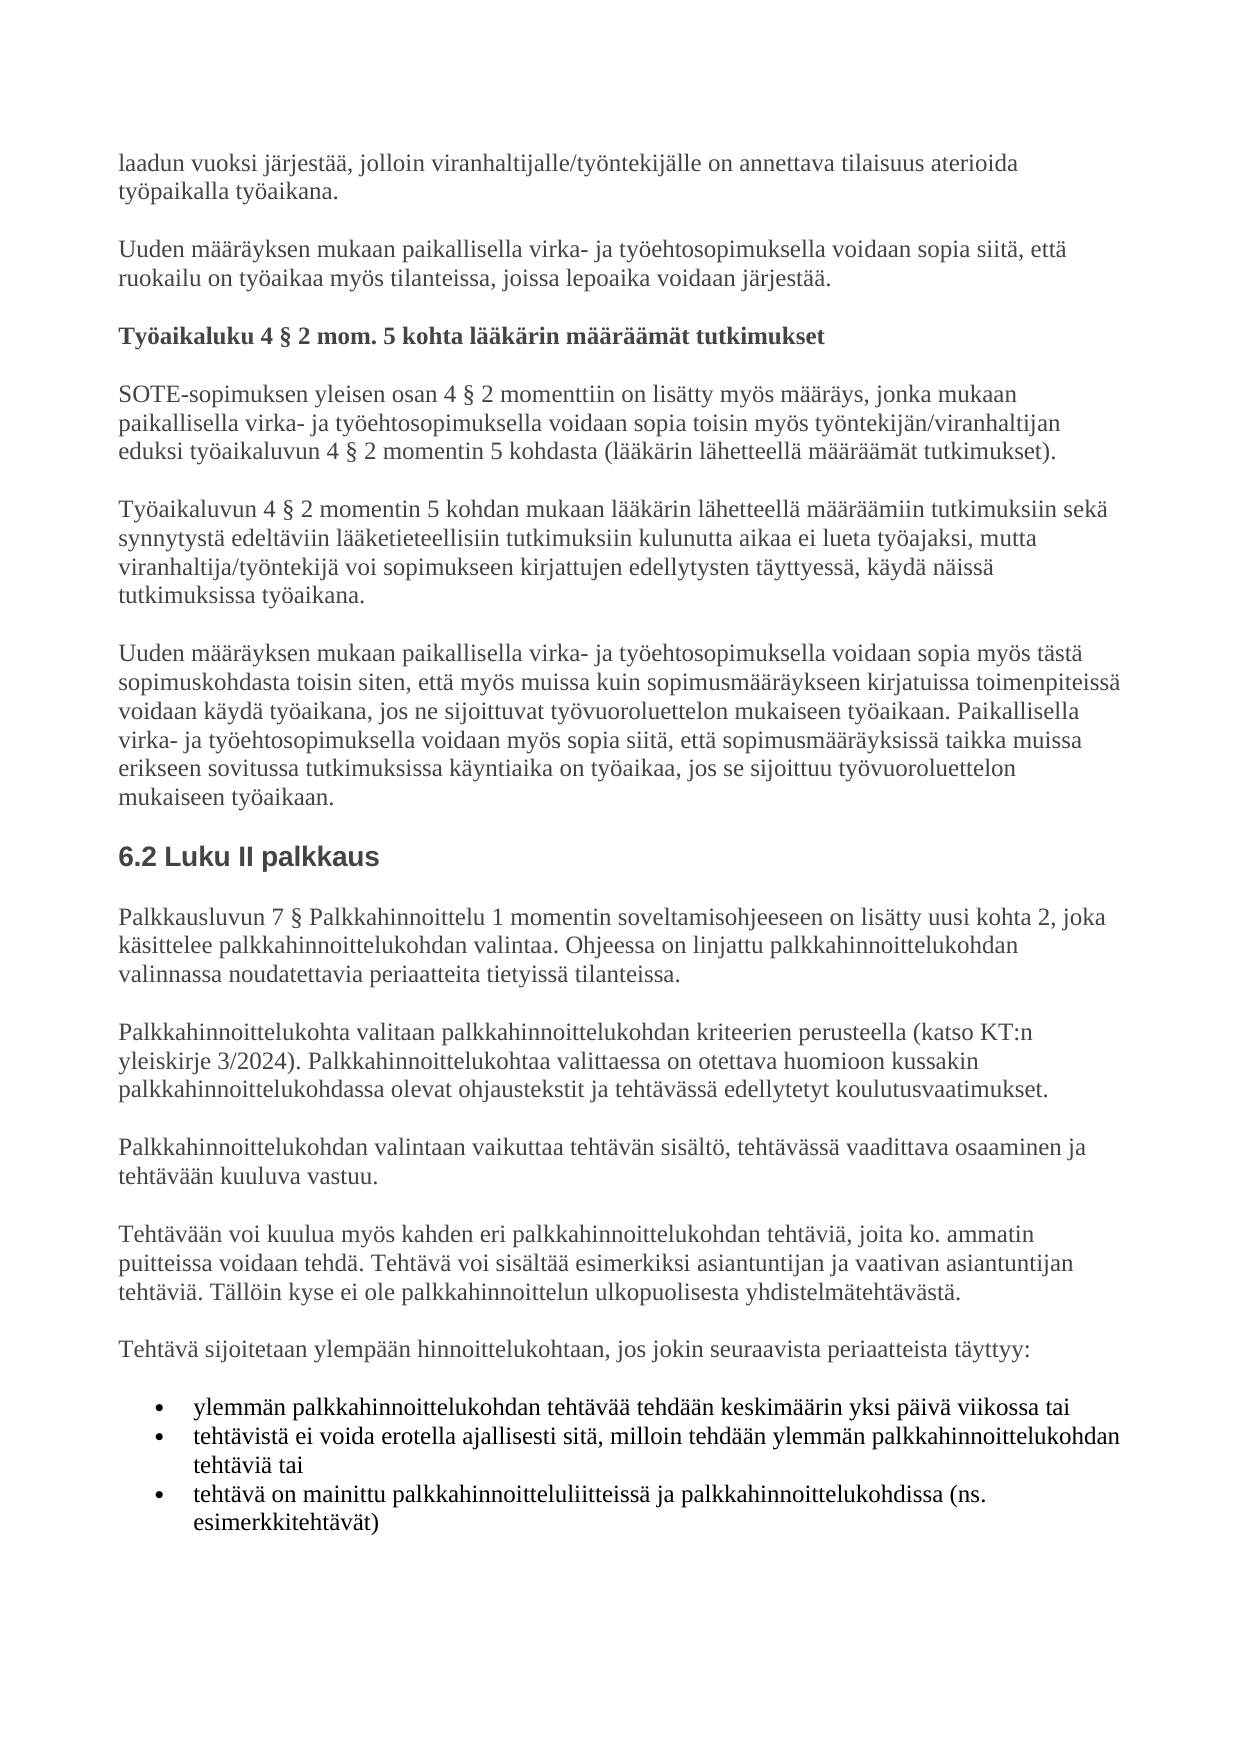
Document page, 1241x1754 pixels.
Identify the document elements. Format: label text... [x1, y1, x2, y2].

text Palkkahinnoittelukohdan valintaan vaikuttaa tehtävän sisältö, tehtävässä vaadittava osaaminen ja tehtävään kuuluva vastuu. [118, 1132, 1122, 1190]
text Työaikaluku 4 § 2 mom. 5 kohta lääkärin määräämät tutkimukset [118, 321, 1122, 350]
text 6.2 Luku II palkkaus [118, 840, 1122, 872]
text Uuden määräyksen mukaan paikallisella virka- ja työehtosopimuksella voidaan sopia siitä, että ruokailu on työaikaa myös tilanteissa, joissa lepoaika voidaan järjestää. [118, 234, 1122, 292]
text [118, 148, 1122, 205]
text Tehtävään voi kuulua myös kahden eri palkkahinnoittelukohdan tehtäviä, joita ko. ammatin puitteissa voidaan tehdä. Tehtävä voi sisältää esimerkiksi asiantuntijan ja vaativan asiantuntijan tehtäviä. Tällöin kyse ei ole palkkahinnoittelun ulkopuolisesta yhdistelmätehtävästä. [118, 1219, 1122, 1305]
list tehtävistä ei voida erotella ajallisesti sitä, milloin tehdään ylemmän palkkahinnoittelukohdan tehtäviä tai [156, 1421, 1122, 1479]
text SOTE-sopimuksen yleisen osan 4 § 2 momenttiin on lisätty myös määräys, jonka mukaan paikallisella virka- ja työehtosopimuksella voidaan sopia toisin myös työntekijän/viranhaltijan eduksi työaikaluvun 4 § 2 momentin 5 kohdasta (lääkärin lähetteellä määräämät tutkimukset). [118, 379, 1122, 465]
list tehtävä on mainittu palkkahinnoitteluliitteissä ja palkkahinnoittelukohdissa (ns. esimerkkitehtävät) [156, 1479, 1122, 1536]
text Palkkahinnoittelukohta valitaan palkkahinnoittelukohdan kriteerien perusteella (katso KT:n yleiskirje 3/2024). Palkkahinnoittelukohtaa valittaessa on otettava huomioon kussakin palkkahinnoittelukohdassa olevat ohjaustekstit ja tehtävässä edellytetyt koulutusvaatimukset. [118, 1017, 1122, 1103]
text Tehtävä sijoitetaan ylempään hinnoittelukohtaan, jos jokin seuraavista periaatteista täyttyy: [118, 1334, 1122, 1363]
text Työaikaluvun 4 § 2 momentin 5 kohdan mukaan lääkärin lähetteellä määräämiin tutkimuksiin sekä synnytystä edeltäviin lääketieteellisiin tutkimuksiin kulunutta aikaa ei lueta työajaksi, mutta viranhaltija/työntekijä voi sopimukseen kirjattujen edellytysten täyttyessä, käydä näissä tutkimuksissa työaikana. [118, 494, 1122, 609]
text Palkkausluvun 7 § Palkkahinnoittelu 1 momentin soveltamisohjeeseen on lisätty uusi kohta 2, joka käsittelee palkkahinnoittelukohdan valintaa. Ohjeessa on linjattu palkkahinnoittelukohdan valinnassa noudatettavia periaatteita tietyissä tilanteissa. [118, 902, 1122, 988]
text Uuden määräyksen mukaan paikallisella virka- ja työehtosopimuksella voidaan sopia myös tästä sopimuskohdasta toisin siten, että myös muissa kuin sopimusmääräykseen kirjatuissa toimenpiteissä voidaan käydä työaikana, jos ne sijoittuvat työvuoroluettelon mukaiseen työaikaan. Paikallisella virka- ja työehtosopimuksella voidaan myös sopia siitä, että sopimusmääräyksissä taikka muissa erikseen sovitussa tutkimuksissa käyntiaika on työaikaa, jos se sijoittuu työvuoroluettelon mukaiseen työaikaan. [118, 638, 1122, 811]
list ylemmän palkkahinnoittelukohdan tehtävää tehdään keskimäärin yksi päivä viikossa tai [156, 1392, 1122, 1421]
